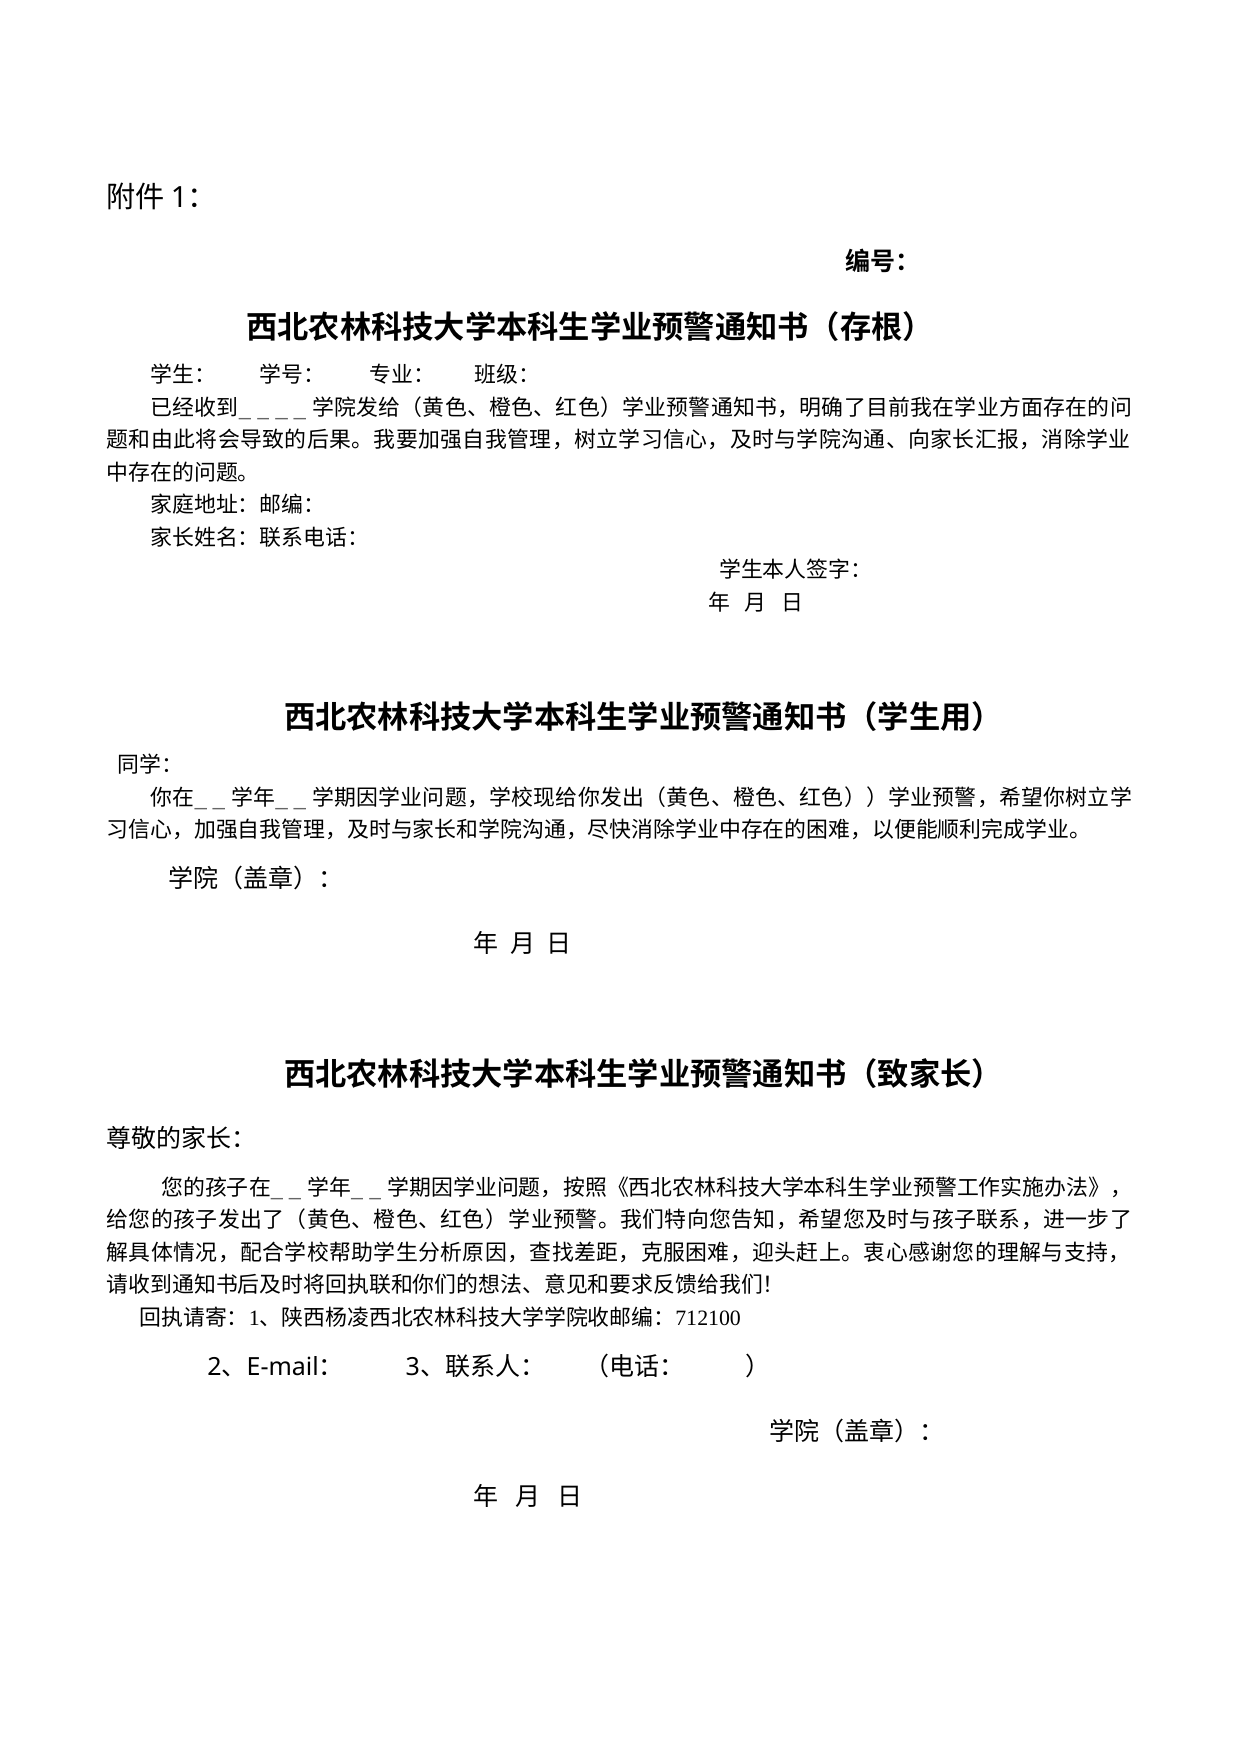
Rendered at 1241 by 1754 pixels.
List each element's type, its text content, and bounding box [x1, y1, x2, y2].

text 西北农林科技大学本科生学业预警通知书（致家长） [106, 1039, 1134, 1104]
text 西北农林科技大学本科生学业预警通知书（学生用） [106, 682, 1134, 747]
text 编号： [106, 227, 1059, 292]
text 学院（盖章）： [106, 1397, 1134, 1462]
text 学院（盖章）： [106, 844, 1134, 909]
text 家庭地址：邮编： [106, 487, 1134, 519]
text 已经收到_ _ _ _ 学院发给（黄色、橙色、红色）学业预警通知书，明确了目前我在学业方面存在的问题和由此将会导致的后果。我要加强自我管理，树立学习信心，及时与学院沟通、向家长汇报，消除学业中存在的问题。 [106, 389, 1134, 487]
text 家长姓名：联系电话： [106, 519, 1134, 552]
text 学生本人签字： [106, 552, 1134, 584]
text 学生： 学号： 专业： 班级： [106, 357, 1134, 389]
text 同学： [106, 747, 1134, 779]
text 您的孩子在_ _ 学年_ _ 学期因学业问题，按照《西北农林科技大学本科生学业预警工作实施办法》，给您的孩子发出了（黄色、橙色、红色）学业预警。我们特向您告知，希望您及时与孩子联系，进一步了解具体情况，配合学校帮助学生分析原因，查找差距，克服困难，迎头赶上。衷心感谢您的理解与支持，请收到通知书后及时将回执联和你们的想法、意见和要求反馈给我们！ [106, 1169, 1134, 1299]
text 回执请寄：1、陕西杨凌西北农林科技大学学院收邮编：712100 [106, 1299, 1134, 1332]
text 西北农林科技大学本科生学业预警通知书（存根） [106, 292, 1134, 357]
text 你在_ _ 学年_ _ 学期因学业问题，学校现给你发出（黄色、橙色、红色））学业预警，希望你树立学习信心，加强自我管理，及时与家长和学院沟通，尽快消除学业中存在的困难，以便能顺利完成学业。 [106, 779, 1134, 844]
text 尊敬的家长： [106, 1104, 1134, 1169]
text 年 月 日 [106, 584, 1134, 617]
text 附件1： [106, 162, 1059, 227]
text 2、E-mail： 3、联系人： （电话： ） [168, 1332, 1134, 1397]
text 年 月 日 [106, 1462, 1134, 1527]
text 年 月 日 [106, 909, 1134, 974]
